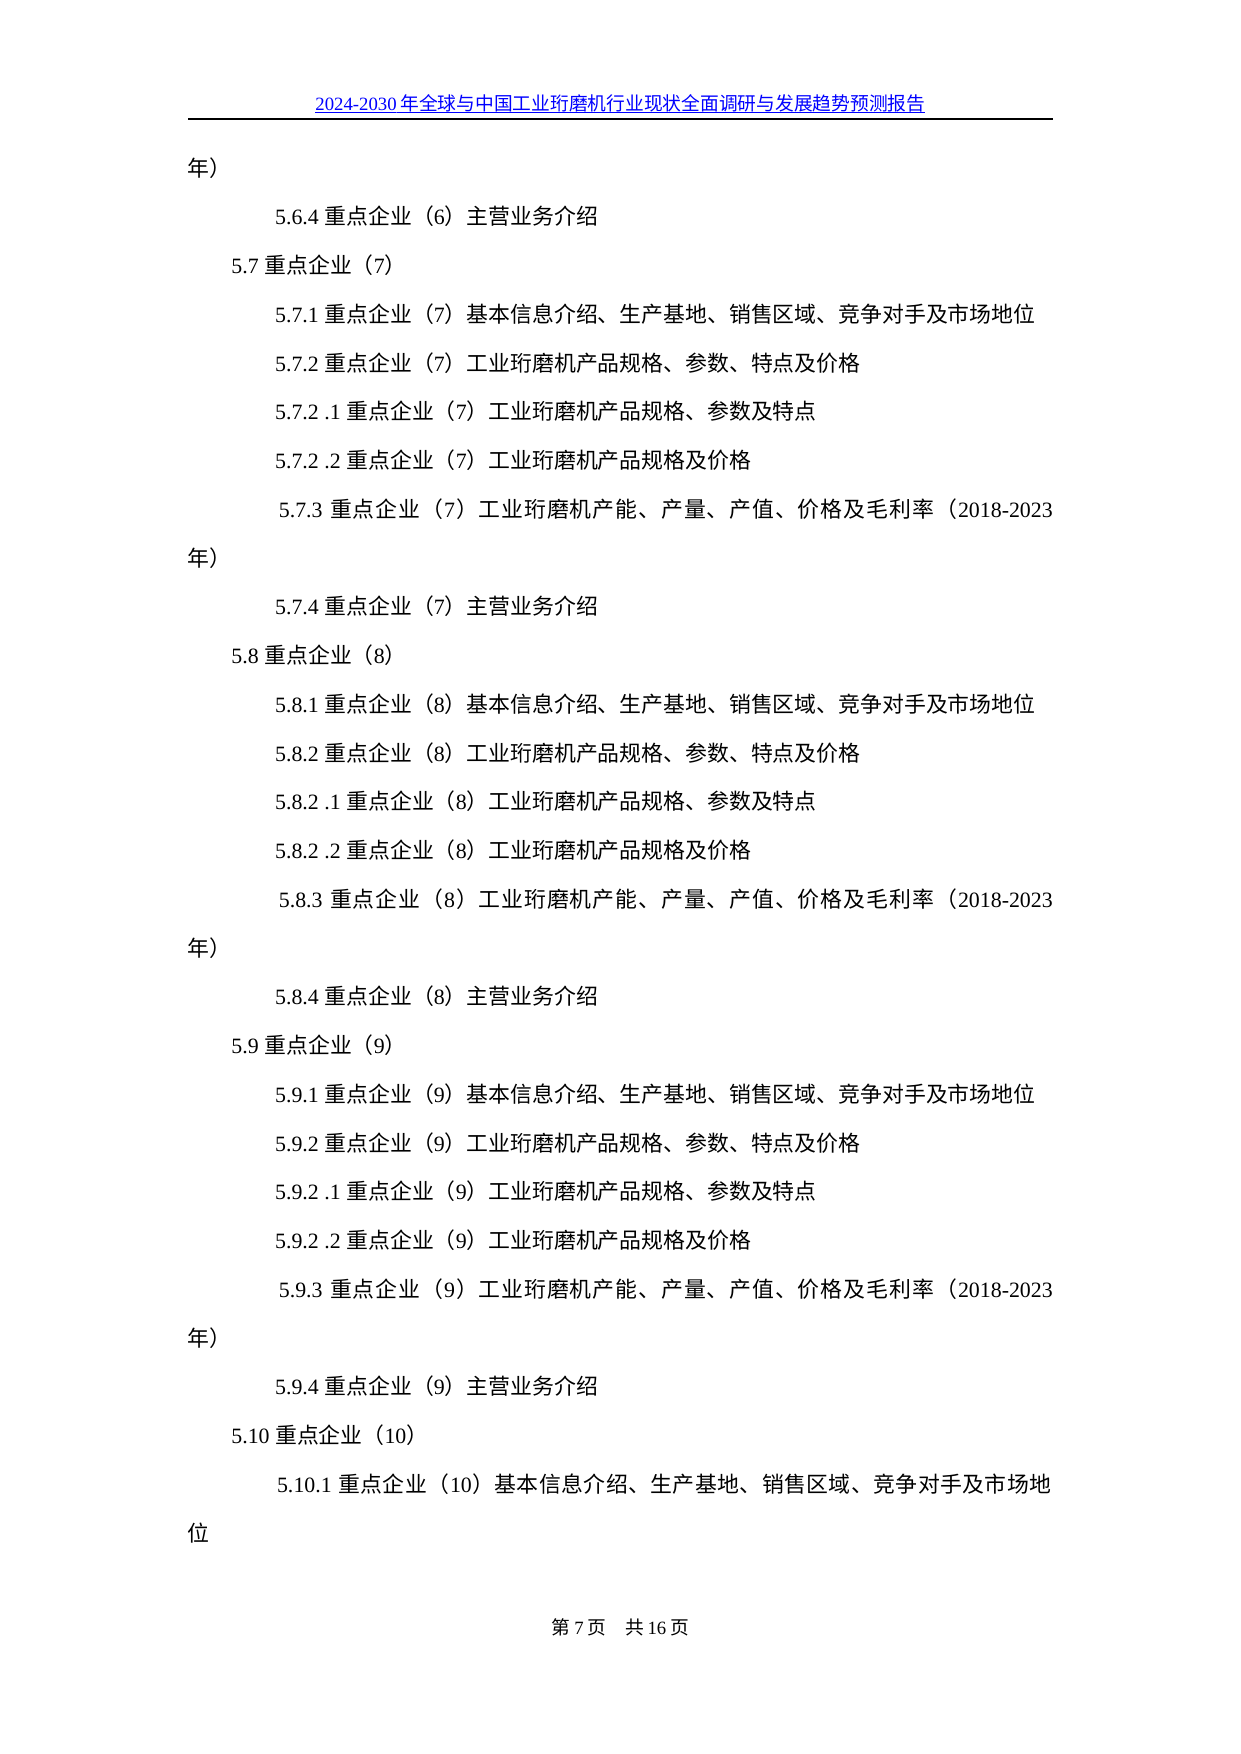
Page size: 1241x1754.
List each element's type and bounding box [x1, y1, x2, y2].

text [187, 150, 1053, 1548]
